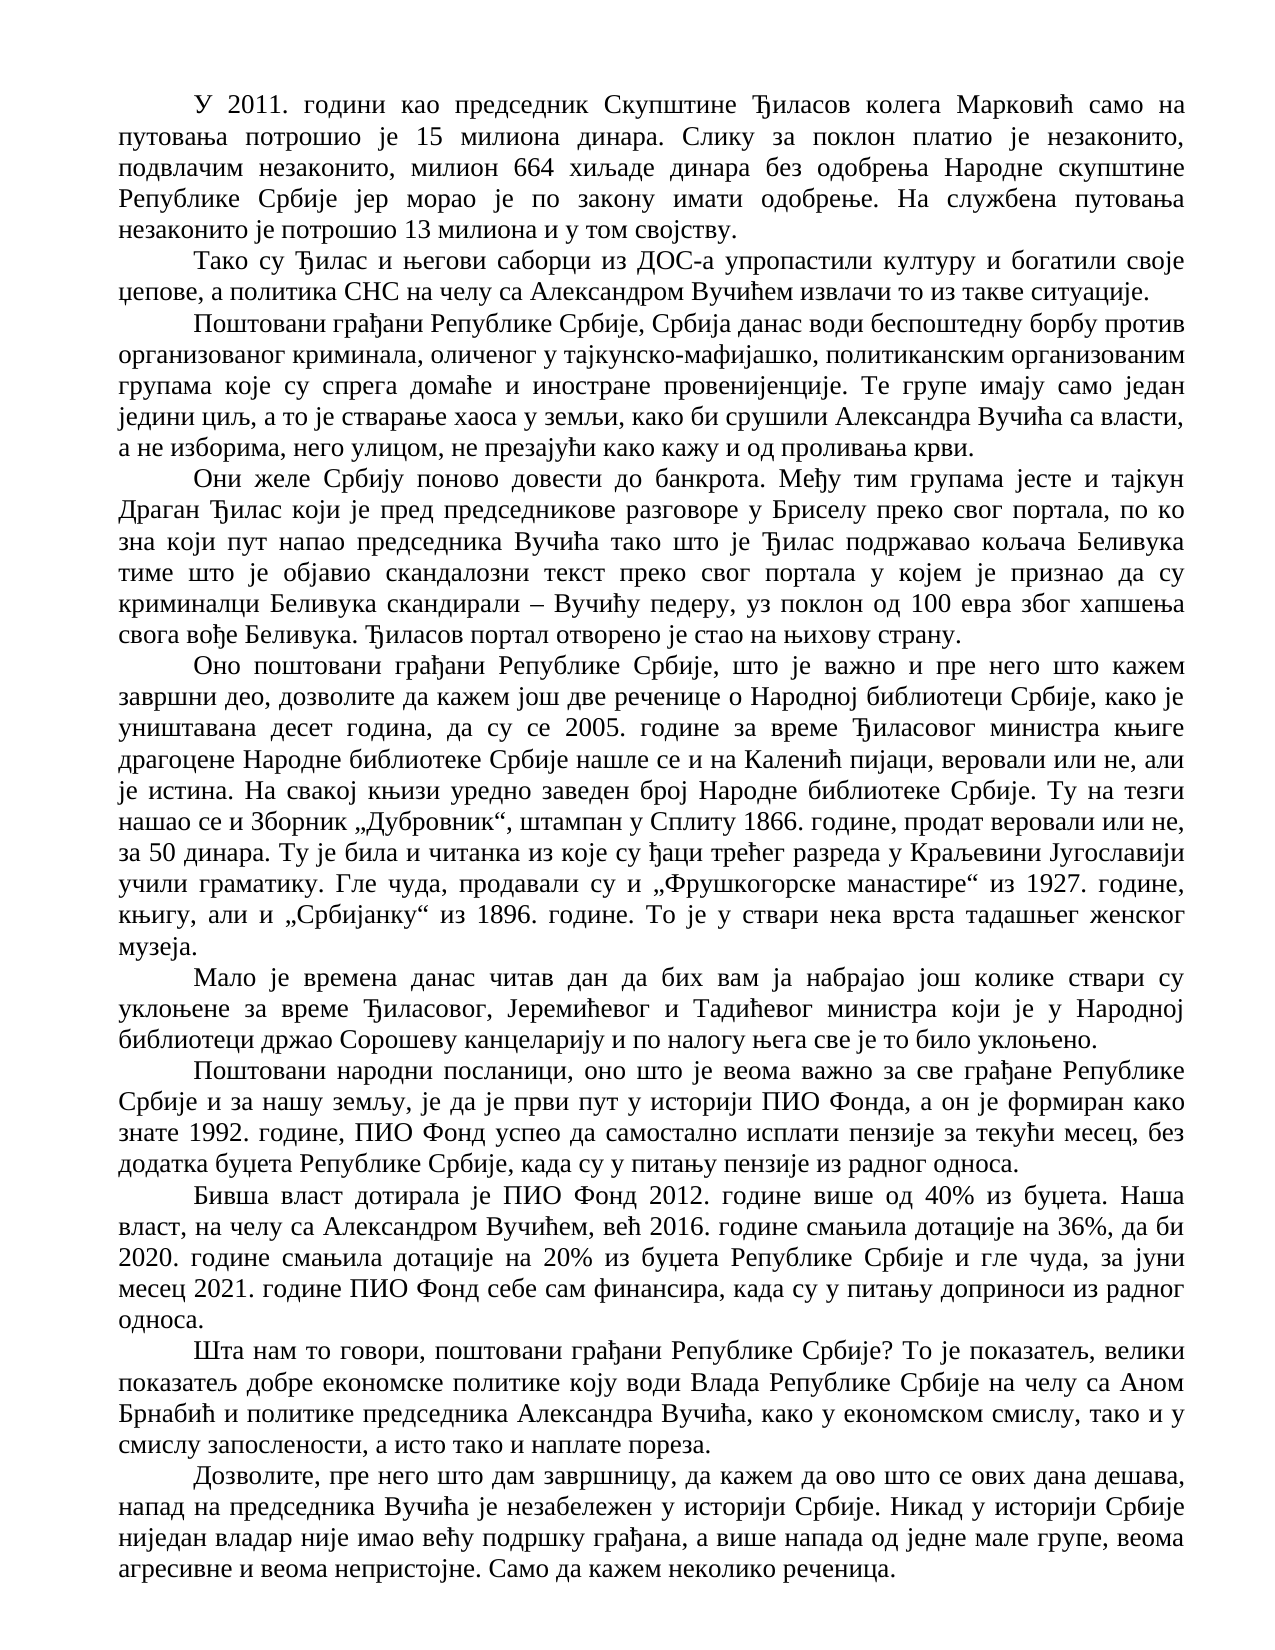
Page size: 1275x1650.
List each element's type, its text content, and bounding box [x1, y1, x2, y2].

text Шта нам то говори, поштовани грађани Републике Србије? То је показатељ, велики показатељ добре економске политике коју води Влада Републике Србије на челу са Аном Брнабић и политике председника Александра Вучића, како у економском смислу, тако и у смислу запослености, а исто тако и наплате пореза. [118, 1334, 1186, 1459]
text Поштовани грађани Републике Србије, Србија данас води беспоштедну борбу против организованог криминала, оличеног у тајкунско-мафијашко, политиканским организованим групама које су спрега домаће и иностране провенијенције. Те групе имају само један једини циљ, а то је стварање хаоса у земљи, како би срушили Александра Вучића са власти, а не изборима, него улицом, не презајући како кажу и од проливања крви. [118, 307, 1186, 462]
text Тако су Ђилас и његови саборци из ДОС-а упропастили културу и богатили своје џепове, а политика СНС на челу са Александром Вучићем извлачи то из такве ситуације. [118, 244, 1186, 307]
text Оно поштовани грађани Републике Србије, што је важно и пре него што кажем завршни део, дозволите да кажем још две реченице о Народној библиотеци Србије, како је уништавана десет година, да су се 2005. године за време Ђиласовог министра књиге драгоцене Народне библиотеке Србије нашле се и на Каленић пијаци, веровали или не, али је истина. На свакој књизи уредно заведен број Народне библиотеке Србије. Ту на тезги нашао се и Зборник „Дубровник“, штампан у Сплиту 1866. године, продат веровали или не, за 50 динара. Ту је била и читанка из које су ђаци трећег разреда у Краљевини Југославији учили граматику. Гле чуда, продавали су и „Фрушкогорске манастире“ из 1927. године, књигу, али и „Србијанку“ из 1896. године. То је у ствари нека врста тадашњег женског музеја. [118, 649, 1186, 961]
text Бивша власт дотирала је ПИО Фонд 2012. године више од 40% из буџета. Наша власт, на челу са Александром Вучићем, већ 2016. године смањила дотације на 36%, да би 2020. године смањила дотације на 20% из буџета Републике Србије и гле чуда, за јуни месец 2021. године ПИО Фонд себе сам финансира, када су у питању доприноси из радног односа. [118, 1179, 1186, 1334]
text Поштовани народни посланици, оно што је веома важно за све грађане Републике Србије и за нашу земљу, је да је први пут у историји ПИО Фонда, а он је формиран како знате 1992. године, ПИО Фонд успео да самостално исплати пензије за текући месец, без додатка буџета Републике Србије, када су у питању пензије из радног односа. [118, 1054, 1186, 1179]
text Дозволите, пре него што дам завршницу, да кажем да ово што се ових дана дешава, напад на председника Вучића је незабележен у историји Србије. Никад у историји Србије ниједан владар није имао већу подршку грађана, а више напада од једне мале групе, веома агресивне и веома непристојне. Само да кажем неколико реченица. [118, 1459, 1186, 1584]
text Мало је времена данас читав дан да бих вам ја набрајао још колике ствари су уклоњене за време Ђиласовог, Јеремићевог и Тадићевог министра који је у Народној библиотеци држао Сорошеву канцеларију и по налогу њега све је то било уклоњено. [118, 961, 1186, 1054]
text У 2011. години као председник Скупштине Ђиласов колега Марковић само на путовања потрошио је 15 милиона динара. Слику за поклон платио је незаконито, подвлачим незаконито, милион 664 хиљаде динара без одобрења Народне скупштине Републике Србије јер морао је по закону имати одобрење. На службена путовања незаконито је потрошио 13 милиона и у том својству. [118, 89, 1186, 244]
text Они желе Србију поново довести до банкрота. Међу тим групама јесте и тајкун Драган Ђилас који је пред председникове разговоре у Бриселу преко свог портала, по ко зна који пут напао председника Вучића тако што је Ђилас подржавао кољача Беливука тиме што је објавио скандалозни текст преко свог портала у којем је признао да су криминалци Беливука скандирали – Вучићу педеру, уз поклон од 100 евра због хапшења свога вође Беливука. Ђиласов портал отворено је стао на њихову страну. [118, 462, 1186, 649]
